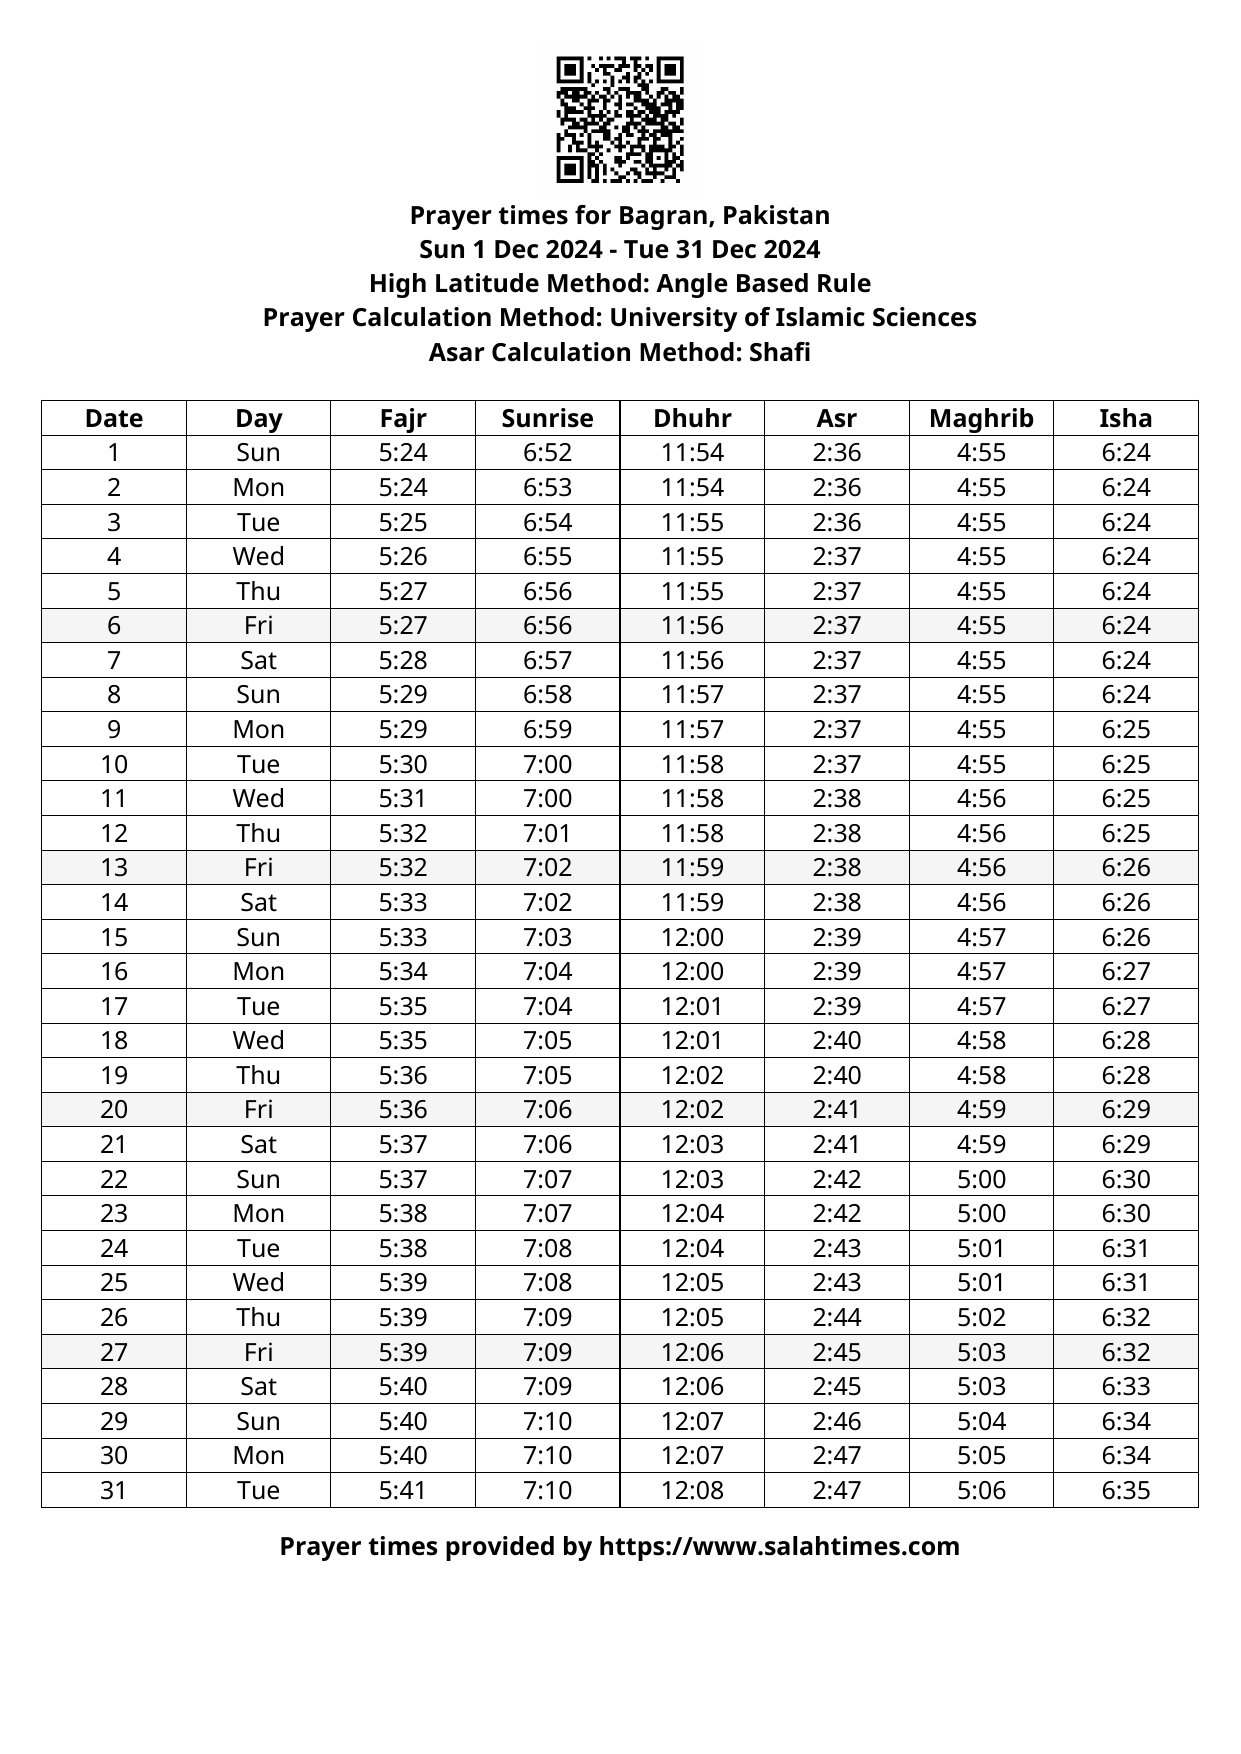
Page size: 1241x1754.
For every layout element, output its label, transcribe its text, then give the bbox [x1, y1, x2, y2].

table_cell 2:36 [765, 470, 909, 504]
table_cell Mon [187, 470, 330, 504]
table_header Fajr [331, 401, 475, 434]
table_cell 6:24 [1054, 436, 1198, 469]
table_cell 12:00 [621, 954, 764, 988]
table_cell 7:10 [476, 1404, 619, 1437]
table_cell 5:37 [331, 1127, 475, 1161]
table_cell 5:04 [910, 1404, 1053, 1437]
table_cell 5:29 [331, 712, 475, 746]
table_cell 8 [42, 678, 186, 711]
table_cell 5:41 [331, 1473, 475, 1507]
table_cell 2:36 [765, 505, 909, 538]
table_cell 12:07 [621, 1439, 764, 1472]
table_cell 2:38 [765, 885, 909, 919]
table_cell 12 [42, 816, 186, 849]
table_cell 5:24 [331, 470, 475, 504]
table_cell 12:00 [621, 920, 764, 953]
table_cell 7:04 [476, 989, 619, 1022]
table_cell Thu [187, 574, 330, 607]
table_cell 6:26 [1054, 885, 1198, 919]
table_cell Fri [187, 1093, 330, 1126]
table_cell Sun [187, 678, 330, 711]
table_cell 5:26 [331, 539, 475, 573]
table_cell 11:54 [621, 436, 764, 469]
table_cell Tue [187, 747, 330, 780]
table_cell 11:58 [621, 816, 764, 849]
table_cell 11:55 [621, 574, 764, 607]
table_cell 19 [42, 1058, 186, 1092]
table_cell 4:55 [910, 470, 1053, 504]
table_cell 7:08 [476, 1266, 619, 1299]
table_cell Wed [187, 781, 330, 815]
table_cell Tue [187, 1473, 330, 1507]
table_cell 5:31 [331, 781, 475, 815]
table_cell 2:37 [765, 574, 909, 607]
table_cell 6:25 [1054, 781, 1198, 815]
table_cell 5:38 [331, 1231, 475, 1264]
table_cell 4:56 [910, 816, 1053, 849]
table_cell 6:25 [1054, 712, 1198, 746]
table_cell 6:28 [1054, 1024, 1198, 1057]
table_cell 12:01 [621, 1024, 764, 1057]
table_cell 5:32 [331, 816, 475, 849]
table_cell 2:37 [765, 747, 909, 780]
table_cell 15 [42, 920, 186, 953]
table_cell 4:55 [910, 747, 1053, 780]
table_cell 3 [42, 505, 186, 538]
table_cell 6:28 [1054, 1058, 1198, 1092]
table_cell 5:02 [910, 1300, 1053, 1334]
table_header Day [187, 401, 330, 434]
table_cell 2:37 [765, 643, 909, 677]
table_cell Sun [187, 1404, 330, 1437]
table_cell 4:55 [910, 539, 1053, 573]
table_header Isha [1054, 401, 1198, 434]
table_cell Thu [187, 816, 330, 849]
table_cell 10 [42, 747, 186, 780]
table_cell 5:33 [331, 885, 475, 919]
table_cell Tue [187, 505, 330, 538]
table_cell 6:56 [476, 574, 619, 607]
table_cell 6:32 [1054, 1335, 1198, 1368]
table_cell 5:39 [331, 1335, 475, 1368]
table_cell 7:07 [476, 1196, 619, 1230]
table_cell 5:40 [331, 1404, 475, 1437]
table_cell 5:27 [331, 609, 475, 642]
table_cell 12:01 [621, 989, 764, 1022]
table_cell 22 [42, 1162, 186, 1195]
table_cell 2:40 [765, 1058, 909, 1092]
table_cell 7:01 [476, 816, 619, 849]
table_cell 7 [42, 643, 186, 677]
table_cell 12:02 [621, 1058, 764, 1092]
table_cell 6:56 [476, 609, 619, 642]
table_cell 2:47 [765, 1439, 909, 1472]
table_cell 13 [42, 851, 186, 884]
table_cell 6 [42, 609, 186, 642]
table_cell 2:43 [765, 1266, 909, 1299]
table_cell Tue [187, 989, 330, 1022]
table_cell 7:09 [476, 1300, 619, 1334]
table_cell 5:30 [331, 747, 475, 780]
table_cell Thu [187, 1300, 330, 1334]
table_cell 6:27 [1054, 989, 1198, 1022]
table_cell 5:27 [331, 574, 475, 607]
table_cell 12:02 [621, 1093, 764, 1126]
table_cell 6:53 [476, 470, 619, 504]
table_cell 12:06 [621, 1335, 764, 1368]
table_cell 6:30 [1054, 1196, 1198, 1230]
table_header Asr [765, 401, 909, 434]
table_cell 5:35 [331, 989, 475, 1022]
table_cell 27 [42, 1335, 186, 1368]
table_cell 6:24 [1054, 470, 1198, 504]
table_cell Sat [187, 885, 330, 919]
table_cell 6:59 [476, 712, 619, 746]
table_cell 7:05 [476, 1024, 619, 1057]
table_cell 4:59 [910, 1093, 1053, 1126]
table_cell Fri [187, 609, 330, 642]
table_cell 25 [42, 1266, 186, 1299]
table_cell 11:56 [621, 643, 764, 677]
table_cell 29 [42, 1404, 186, 1437]
table_cell Mon [187, 1196, 330, 1230]
table_cell 30 [42, 1439, 186, 1472]
table_cell 21 [42, 1127, 186, 1161]
text Sun 1 Dec 2024 - Tue 31 Dec 2024 [42, 232, 1198, 266]
table_cell 12:06 [621, 1369, 764, 1403]
table_cell 2 [42, 470, 186, 504]
table_cell 2:41 [765, 1093, 909, 1126]
table_cell 7:07 [476, 1162, 619, 1195]
table_cell Sat [187, 1127, 330, 1161]
table_cell Wed [187, 1024, 330, 1057]
table_cell 4:57 [910, 920, 1053, 953]
table_cell 5:35 [331, 1024, 475, 1057]
table_cell 17 [42, 989, 186, 1022]
table_cell 5:01 [910, 1266, 1053, 1299]
picture [542, 41, 699, 198]
table_cell 20 [42, 1093, 186, 1126]
table_cell 9 [42, 712, 186, 746]
table_cell 12:07 [621, 1404, 764, 1437]
table_cell 7:09 [476, 1369, 619, 1403]
table_cell 2:37 [765, 609, 909, 642]
table_cell 12:05 [621, 1266, 764, 1299]
table_cell 7:06 [476, 1093, 619, 1126]
text High Latitude Method: Angle Based Rule [42, 266, 1198, 300]
table_cell 4:55 [910, 609, 1053, 642]
table_header Sunrise [476, 401, 619, 434]
table_cell 7:00 [476, 781, 619, 815]
table_cell 31 [42, 1473, 186, 1507]
table_cell 11:56 [621, 609, 764, 642]
table_cell 6:27 [1054, 954, 1198, 988]
table_cell Fri [187, 1335, 330, 1368]
table_cell 11:58 [621, 747, 764, 780]
table_cell 2:45 [765, 1335, 909, 1368]
table_cell 5:37 [331, 1162, 475, 1195]
table_cell 5:00 [910, 1196, 1053, 1230]
table_cell 6:25 [1054, 816, 1198, 849]
table_cell 6:35 [1054, 1473, 1198, 1507]
table_cell 7:04 [476, 954, 619, 988]
table_cell 4:56 [910, 885, 1053, 919]
table_cell 26 [42, 1300, 186, 1334]
table_cell 7:08 [476, 1231, 619, 1264]
table_cell 7:10 [476, 1439, 619, 1472]
table_cell Sat [187, 643, 330, 677]
table_cell 6:26 [1054, 920, 1198, 953]
table_cell 2:37 [765, 678, 909, 711]
table_cell 4:55 [910, 505, 1053, 538]
table_cell Sun [187, 1162, 330, 1195]
table_cell 4:55 [910, 712, 1053, 746]
table_cell 6:55 [476, 539, 619, 573]
table_cell 11:54 [621, 470, 764, 504]
table_cell 6:24 [1054, 643, 1198, 677]
table_cell 12:03 [621, 1162, 764, 1195]
table_cell 6:24 [1054, 505, 1198, 538]
table_cell 12:05 [621, 1300, 764, 1334]
table_cell 7:10 [476, 1473, 619, 1507]
table_cell 2:40 [765, 1024, 909, 1057]
table_cell 6:31 [1054, 1231, 1198, 1264]
table_cell 12:08 [621, 1473, 764, 1507]
table_cell 4:58 [910, 1058, 1053, 1092]
table_cell 4:57 [910, 954, 1053, 988]
table_cell 11:59 [621, 885, 764, 919]
table_cell 12:04 [621, 1196, 764, 1230]
table_cell Tue [187, 1231, 330, 1264]
table_cell 2:42 [765, 1196, 909, 1230]
table_cell 2:46 [765, 1404, 909, 1437]
table_cell 6:24 [1054, 609, 1198, 642]
table_cell 12:04 [621, 1231, 764, 1264]
table_cell 2:41 [765, 1127, 909, 1161]
table_cell 5 [42, 574, 186, 607]
table_cell 5:06 [910, 1473, 1053, 1507]
table_cell 6:24 [1054, 678, 1198, 711]
table_cell 11:57 [621, 712, 764, 746]
table_cell 11:59 [621, 851, 764, 884]
table_header Date [42, 401, 186, 434]
table_cell Sun [187, 436, 330, 469]
table_cell 5:36 [331, 1058, 475, 1092]
table_cell 16 [42, 954, 186, 988]
table_cell Thu [187, 1058, 330, 1092]
table_cell 6:33 [1054, 1369, 1198, 1403]
table_cell 7:02 [476, 851, 619, 884]
table_cell 4:56 [910, 851, 1053, 884]
table_cell 11:55 [621, 505, 764, 538]
table_cell 6:58 [476, 678, 619, 711]
table_cell 5:29 [331, 678, 475, 711]
table_cell 5:00 [910, 1162, 1053, 1195]
table_cell 14 [42, 885, 186, 919]
table_cell 4:59 [910, 1127, 1053, 1161]
table_cell 24 [42, 1231, 186, 1264]
table_cell 28 [42, 1369, 186, 1403]
text Prayer times provided by https://www.salahtimes.com [42, 1528, 1198, 1563]
table_cell 11:57 [621, 678, 764, 711]
table_cell Mon [187, 1439, 330, 1472]
table_cell 4 [42, 539, 186, 573]
table_cell 5:36 [331, 1093, 475, 1126]
table_cell 2:38 [765, 816, 909, 849]
table_cell 6:26 [1054, 851, 1198, 884]
table_cell 5:32 [331, 851, 475, 884]
table_cell Mon [187, 712, 330, 746]
table_cell 6:29 [1054, 1093, 1198, 1126]
table_cell 6:29 [1054, 1127, 1198, 1161]
table_cell 5:34 [331, 954, 475, 988]
table_cell 4:57 [910, 989, 1053, 1022]
table_cell 5:01 [910, 1231, 1053, 1264]
table_cell 5:38 [331, 1196, 475, 1230]
table_cell 5:39 [331, 1266, 475, 1299]
table_cell 2:43 [765, 1231, 909, 1264]
table_cell Sat [187, 1369, 330, 1403]
table_cell 4:55 [910, 643, 1053, 677]
table_cell 2:38 [765, 851, 909, 884]
table_cell 6:54 [476, 505, 619, 538]
table_cell 7:09 [476, 1335, 619, 1368]
table_cell 2:39 [765, 920, 909, 953]
text Prayer Calculation Method: University of Islamic Sciences [42, 300, 1198, 334]
table_cell 12:03 [621, 1127, 764, 1161]
table_cell 7:00 [476, 747, 619, 780]
table_cell 4:55 [910, 574, 1053, 607]
table_cell 6:34 [1054, 1439, 1198, 1472]
table_cell 11 [42, 781, 186, 815]
table_cell 6:24 [1054, 574, 1198, 607]
table_cell 5:33 [331, 920, 475, 953]
text Prayer times for Bagran, Pakistan [42, 198, 1198, 232]
table_cell 1 [42, 436, 186, 469]
table_cell 2:42 [765, 1162, 909, 1195]
table_cell 5:24 [331, 436, 475, 469]
table_cell 18 [42, 1024, 186, 1057]
text Asar Calculation Method: Shafi [42, 334, 1198, 368]
table_cell 2:37 [765, 539, 909, 573]
table_cell 4:56 [910, 781, 1053, 815]
table_cell 5:25 [331, 505, 475, 538]
table_cell 6:34 [1054, 1404, 1198, 1437]
table_cell 5:40 [331, 1369, 475, 1403]
table_cell 4:55 [910, 436, 1053, 469]
table_cell 6:25 [1054, 747, 1198, 780]
table_header Maghrib [910, 401, 1053, 434]
table_cell Fri [187, 851, 330, 884]
table_cell Sun [187, 920, 330, 953]
table_cell 5:28 [331, 643, 475, 677]
table_cell 4:55 [910, 678, 1053, 711]
table_header Dhuhr [621, 401, 764, 434]
table_cell Wed [187, 1266, 330, 1299]
table_cell 2:39 [765, 989, 909, 1022]
table_cell 6:30 [1054, 1162, 1198, 1195]
table_cell 6:31 [1054, 1266, 1198, 1299]
table_cell 7:06 [476, 1127, 619, 1161]
table_cell 11:58 [621, 781, 764, 815]
table_cell 5:39 [331, 1300, 475, 1334]
table_cell 4:58 [910, 1024, 1053, 1057]
table_cell 6:52 [476, 436, 619, 469]
table_cell 2:47 [765, 1473, 909, 1507]
table_cell 2:44 [765, 1300, 909, 1334]
table_cell 6:57 [476, 643, 619, 677]
table_cell 5:05 [910, 1439, 1053, 1472]
table_cell 7:02 [476, 885, 619, 919]
table_cell 5:03 [910, 1335, 1053, 1368]
table_cell 23 [42, 1196, 186, 1230]
table_cell 6:32 [1054, 1300, 1198, 1334]
table_cell 11:55 [621, 539, 764, 573]
table_cell 5:40 [331, 1439, 475, 1472]
table_cell Mon [187, 954, 330, 988]
table_cell 2:37 [765, 712, 909, 746]
table_cell 2:45 [765, 1369, 909, 1403]
table_cell 5:03 [910, 1369, 1053, 1403]
table_cell Wed [187, 539, 330, 573]
table_cell 7:05 [476, 1058, 619, 1092]
table_cell 7:03 [476, 920, 619, 953]
table_cell 6:24 [1054, 539, 1198, 573]
table_cell 2:36 [765, 436, 909, 469]
table_cell 2:38 [765, 781, 909, 815]
table_cell 2:39 [765, 954, 909, 988]
